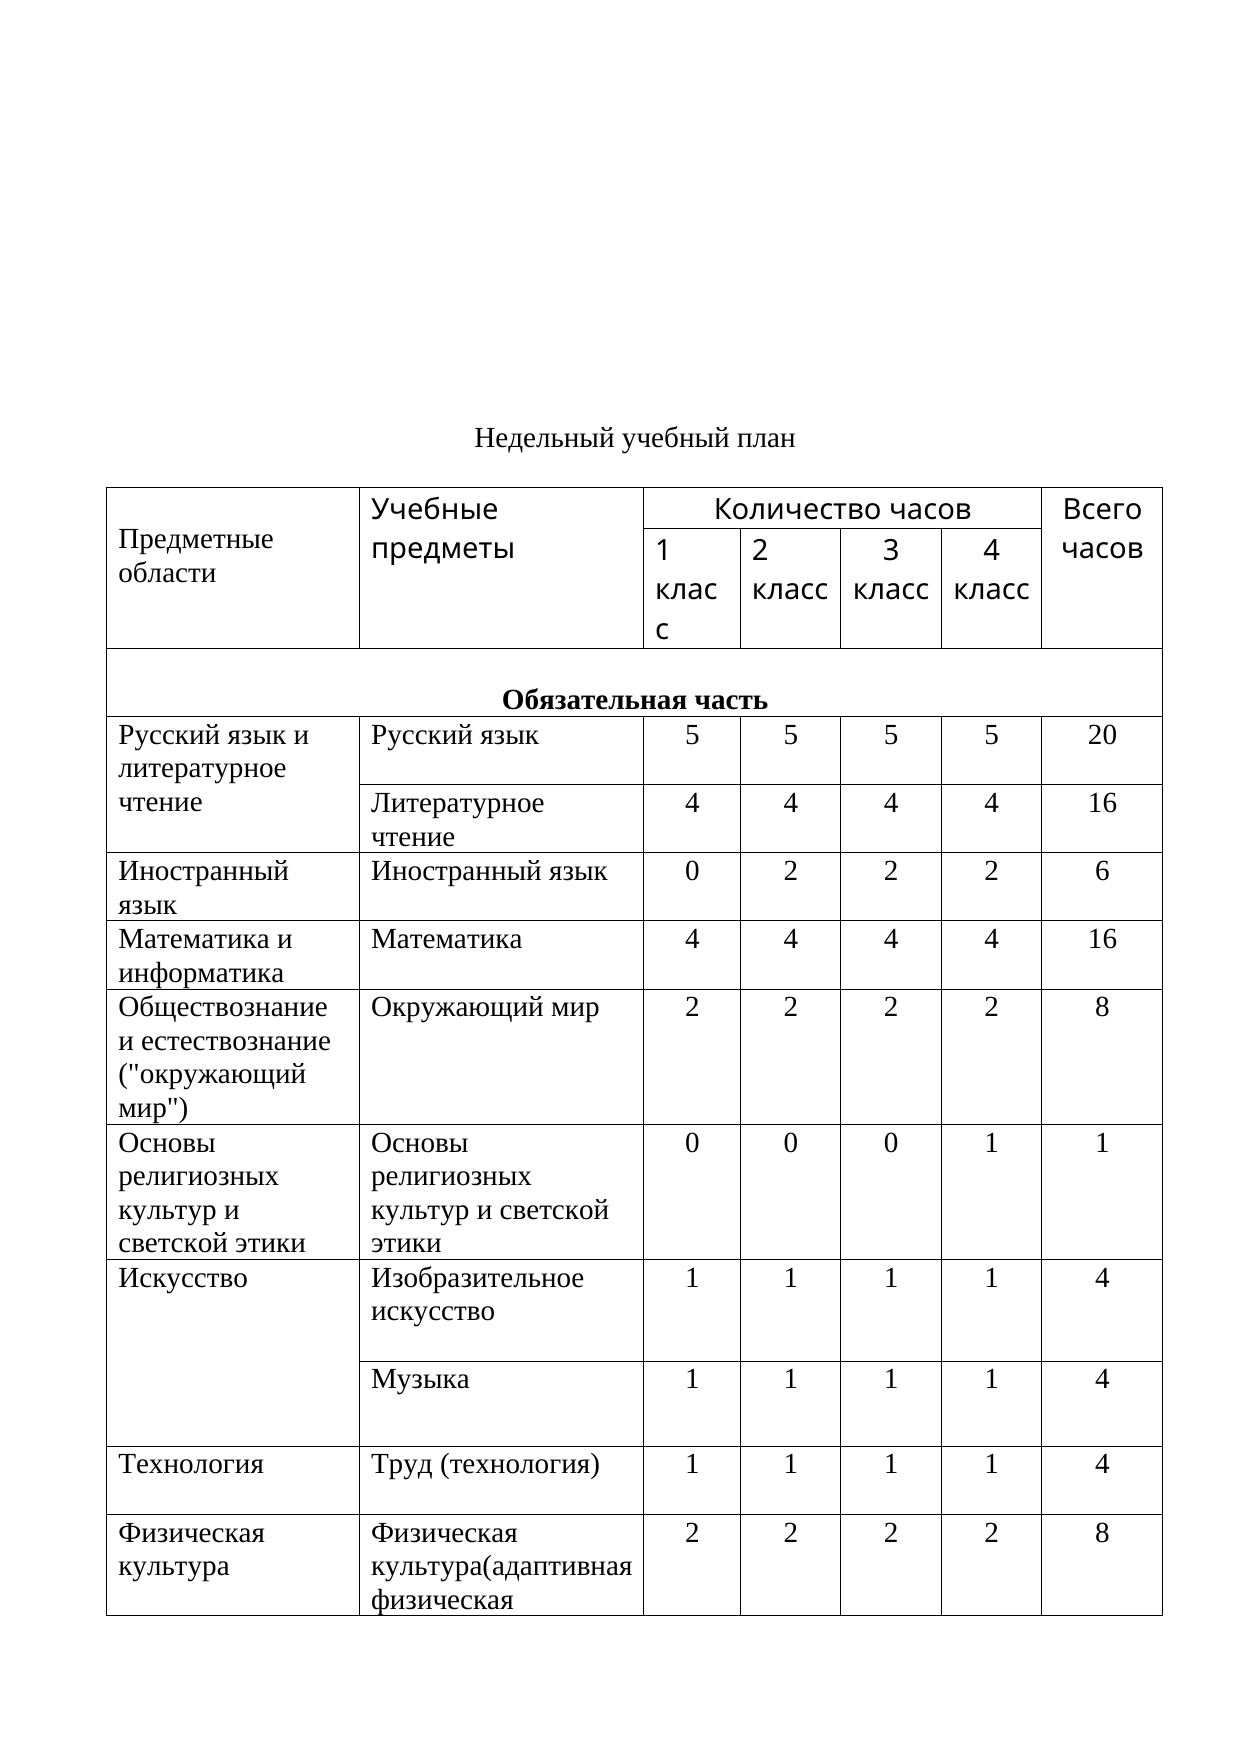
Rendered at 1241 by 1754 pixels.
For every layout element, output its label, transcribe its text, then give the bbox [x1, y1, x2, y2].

table_cell 5 [841, 717, 941, 784]
table_cell Иностранный язык [107, 853, 359, 920]
table_cell Обществознание и естествознание ("окружающий мир") [107, 990, 359, 1124]
table_cell Русский язык и литературное чтение [107, 717, 359, 852]
table_cell Технология [107, 1447, 359, 1514]
table_cell 2 [741, 853, 840, 920]
table_header Количество часов [644, 488, 1041, 528]
table_cell 5 [942, 717, 1041, 784]
table_cell 1 [644, 1447, 740, 1514]
table_cell Литературное чтение [360, 785, 643, 852]
table_cell 2 [942, 853, 1041, 920]
table_cell 0 [841, 1125, 941, 1259]
table_cell 1 [942, 1362, 1041, 1446]
table_cell Иностранный язык [360, 853, 643, 920]
table_cell 4 [741, 785, 840, 852]
table_cell 1 [841, 1362, 941, 1446]
table_cell 2 [741, 1515, 840, 1615]
table_cell 1 [644, 1362, 740, 1446]
table_cell 0 [644, 853, 740, 920]
table_cell Окружающий мир [360, 990, 643, 1124]
table_cell 3 класс [841, 529, 941, 648]
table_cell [360, 1515, 643, 1615]
table_cell Труд (технология) [360, 1447, 643, 1514]
table_cell Физическая культура [107, 1515, 359, 1615]
table_cell 1 [1042, 1125, 1162, 1259]
table_cell 4 [942, 785, 1041, 852]
table_cell Обязательная часть [107, 649, 1162, 716]
table_cell 2 [644, 990, 740, 1124]
table_cell 4 [841, 785, 941, 852]
table_cell Русский язык [360, 717, 643, 784]
table_cell 1 класс [644, 529, 740, 648]
table_cell 4 [841, 921, 941, 988]
table_cell 1 [644, 1260, 740, 1361]
table_cell 16 [1042, 921, 1162, 988]
table_cell Основы религиозных культур и светской этики [360, 1125, 643, 1259]
table_cell 1 [741, 1362, 840, 1446]
table_cell 4 [1042, 1362, 1162, 1446]
table_cell Искусство [107, 1260, 359, 1446]
table_cell 2 [942, 990, 1041, 1124]
table_cell 2 [841, 1515, 941, 1615]
table_cell 4 [644, 921, 740, 988]
table_cell 4 [942, 921, 1041, 988]
table_cell 2 [841, 853, 941, 920]
table_cell 1 [942, 1447, 1041, 1514]
table_cell Основы религиозных культур и светской этики [107, 1125, 359, 1259]
table_cell 2 [741, 990, 840, 1124]
table_cell Музыка [360, 1362, 643, 1446]
table_cell 8 [1042, 990, 1162, 1124]
table_cell 1 [942, 1260, 1041, 1361]
table_cell Математика [360, 921, 643, 988]
table_cell 1 [942, 1125, 1041, 1259]
table_cell 1 [741, 1260, 840, 1361]
table_cell 5 [644, 717, 740, 784]
table_cell 6 [1042, 853, 1162, 920]
table_cell 8 [1042, 1515, 1162, 1615]
table_cell 1 [741, 1447, 840, 1514]
table_cell 2 [644, 1515, 740, 1615]
table_cell 2 [942, 1515, 1041, 1615]
table_cell 4 [1042, 1447, 1162, 1514]
table_cell 0 [644, 1125, 740, 1259]
table_header Учебные предметы [360, 488, 643, 648]
table_cell Математика и информатика [107, 921, 359, 988]
table_cell 0 [741, 1125, 840, 1259]
table_cell Изобразительное искусство [360, 1260, 643, 1361]
table_cell 4 класс [942, 529, 1041, 648]
table_cell 16 [1042, 785, 1162, 852]
table_cell 1 [841, 1447, 941, 1514]
table_cell 2 класс [741, 529, 840, 648]
table_cell 4 [741, 921, 840, 988]
table_cell 20 [1042, 717, 1162, 784]
table_cell 4 [644, 785, 740, 852]
table_cell 5 [741, 717, 840, 784]
text Недельный учебный план [118, 420, 1152, 453]
table_header Предметные области [107, 488, 359, 648]
table_header Всего часов [1042, 488, 1162, 648]
table_cell 4 [1042, 1260, 1162, 1361]
table_cell 1 [841, 1260, 941, 1361]
table_cell 2 [841, 990, 941, 1124]
